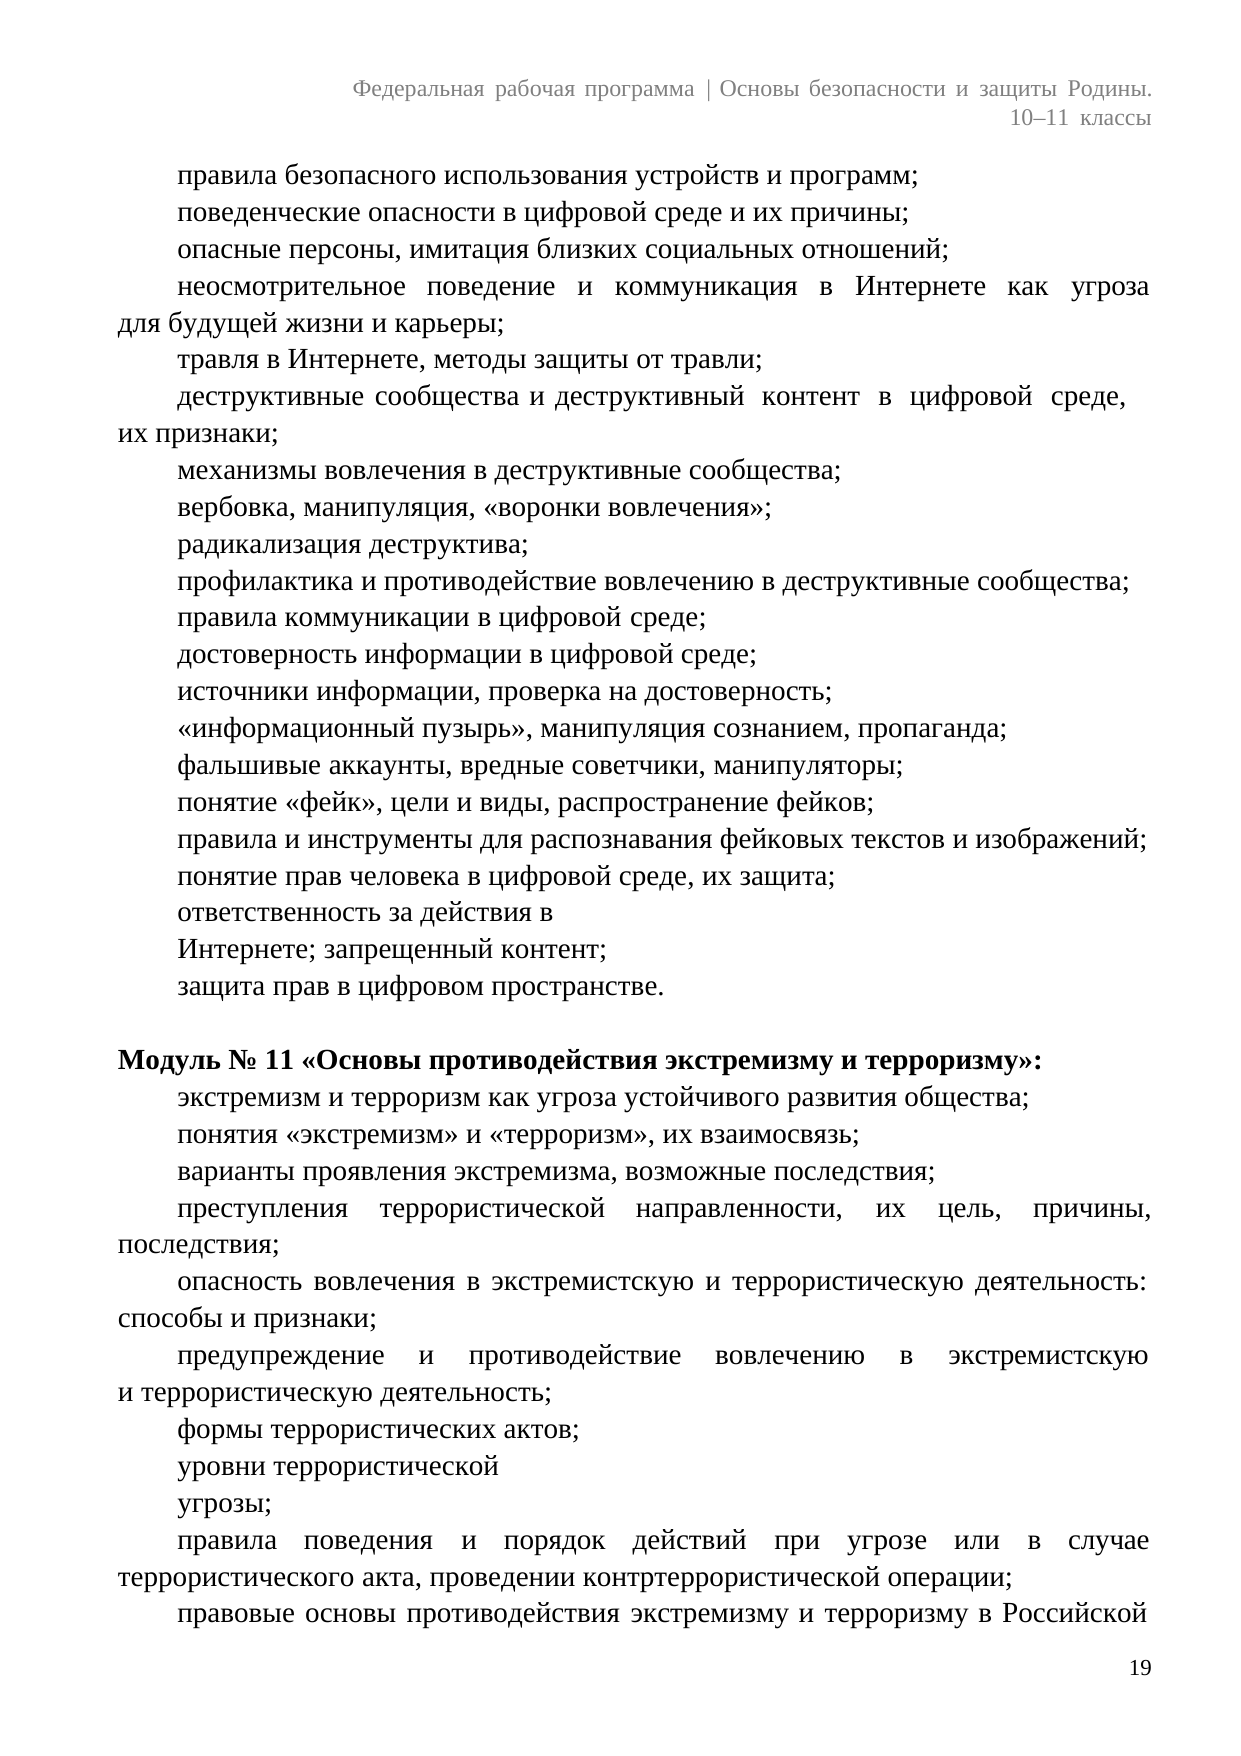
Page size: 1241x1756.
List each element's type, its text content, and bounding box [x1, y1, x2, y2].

text достоверность информации в цифровой среде; источники информации, проверка на достоверность; [177, 636, 848, 707]
text ответственность за действия в Интернете; запрещенный контент; [177, 894, 699, 965]
text варианты проявления экстремизма, возможные последствия; [177, 1153, 1163, 1187]
text «информационный пузырь», манипуляция сознанием, пропаганда; фальшивые аккаунты, вредные советчики, манипуляторы; [177, 710, 1060, 781]
text правила и инструменты для распознавания фейковых текстов и изображений; понятие прав человека в цифровой среде, их защита; [177, 821, 1163, 891]
text защита прав в цифровом пространстве. [177, 968, 1163, 1002]
text понятие «фейк», цели и виды, распространение фейков; [177, 784, 1163, 817]
text механизмы вовлечения в деструктивные сообщества; вербовка, манипуляция, «воронки вовлечения»; радикализация деструктива; [177, 452, 910, 559]
text предупреждение и противодействие вовлечению в экстремистскую и террористическую деятельность; [118, 1337, 1150, 1408]
text правила поведения и порядок действий при угрозе или в случае террористического акта, проведении контртеррористической операции; [118, 1522, 1150, 1592]
text опасность вовлечения в экстремистскую и террористическую деятельность: способы и признаки; [118, 1263, 1163, 1334]
text профилактика и противодействие вовлечению в деструктивные сообщества; правила коммуникации в цифровой среде; [177, 563, 1163, 633]
text формы террористических актов; уровни террористической угрозы; [177, 1411, 601, 1518]
text преступления террористической направленности, их цель, причины, последствия; [118, 1190, 1152, 1260]
text неосмотрительное поведение и коммуникация в Интернете как угроза для будущей жизни и карьеры; [118, 268, 1150, 338]
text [118, 1596, 1150, 1629]
text Модуль № 11 «Основы противодействия экстремизму и терроризму»: экстремизм и терроризм как угроза устойчивого развития общества; понятия «экстремизм» и «терроризм», их взаимосвязь; [118, 1042, 1045, 1149]
text травля в Интернете, методы защиты от травли; [177, 342, 1163, 375]
text деструктивные сообщества и деструктивный контент в цифровой среде, их признаки; [118, 378, 1151, 449]
text правила безопасного использования устройств и программ; поведенческие опасности в цифровой среде и их причины; опасные персоны, имитация близких социальных отношений; [177, 157, 1004, 264]
